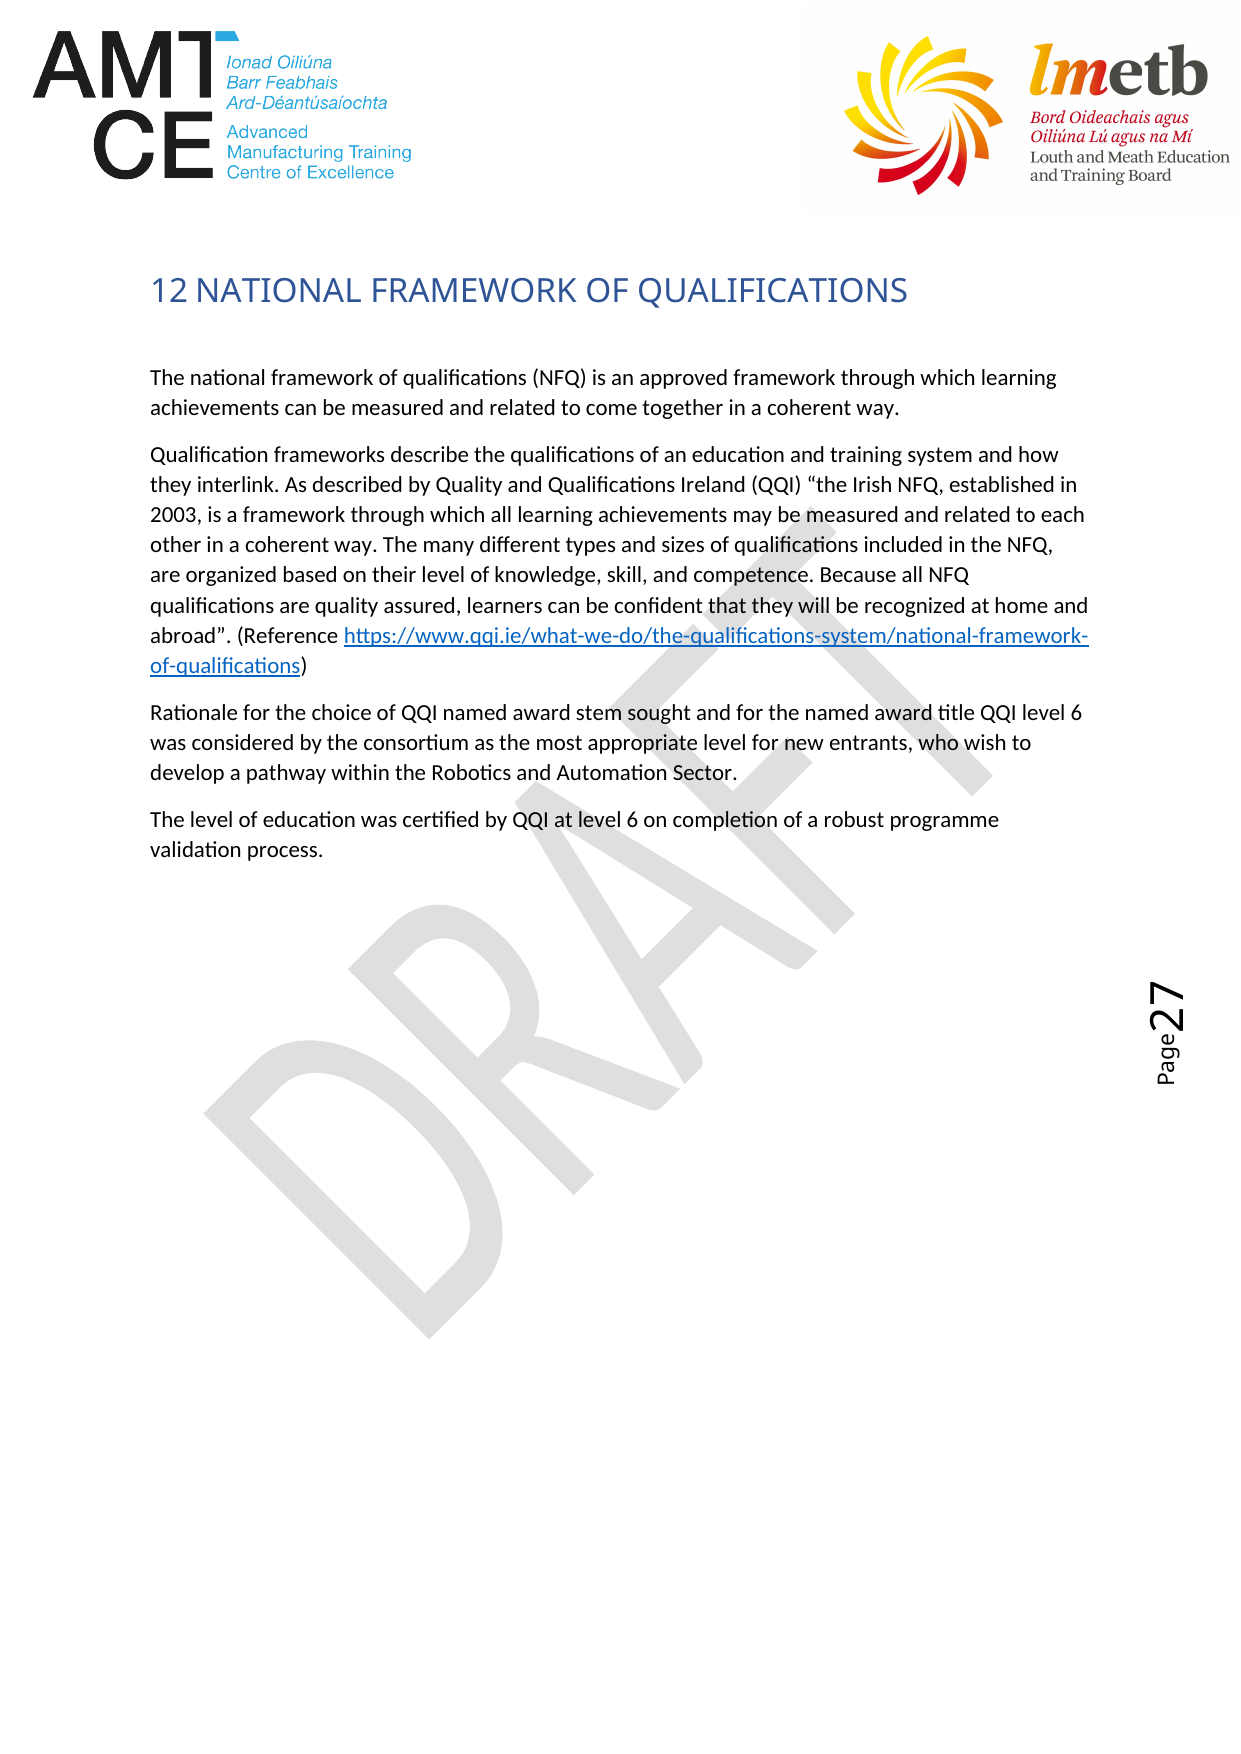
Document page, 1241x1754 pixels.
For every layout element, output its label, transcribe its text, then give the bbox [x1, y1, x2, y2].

text Rationale for the choice of QQI named award stem sought and for the named award title QQI level 6 was considered by the consortium as the most appropriate level for new entrants, who wish to develop a pathway within the Robotics and Automation Sector. [150, 698, 1090, 787]
text The level of education was certified by QQI at level 6 on completion of a robust programme validation process. [150, 805, 1090, 864]
text Qualification frameworks describe the qualifications of an education and training system and how they interlink. As described by Quality and Qualifications Ireland (QQI) “the Irish NFQ, established in 2003, is a framework through which all learning achievements may be measured and related to each other in a coherent way. The many different types and sizes of qualifications included in the NFQ, are organized based on their level of knowledge, skill, and competence. Because all NFQ qualifications are quality assured, learners can be confident that they will be recognized at home and abroad”. (Reference https://www.qqi.ie/what-we-do/the-qualifications-system/national-framework-of-qualifications) [150, 440, 1090, 679]
picture [31, 31, 412, 180]
picture [803, 1, 1241, 215]
text The national framework of qualifications (NFQ) is an approved framework through which learning achievements can be measured and related to come together in a coherent way. [150, 363, 1090, 421]
subtitle NATIONAL FRAMEWORK OF QUALIFICATIONS [150, 267, 1090, 312]
